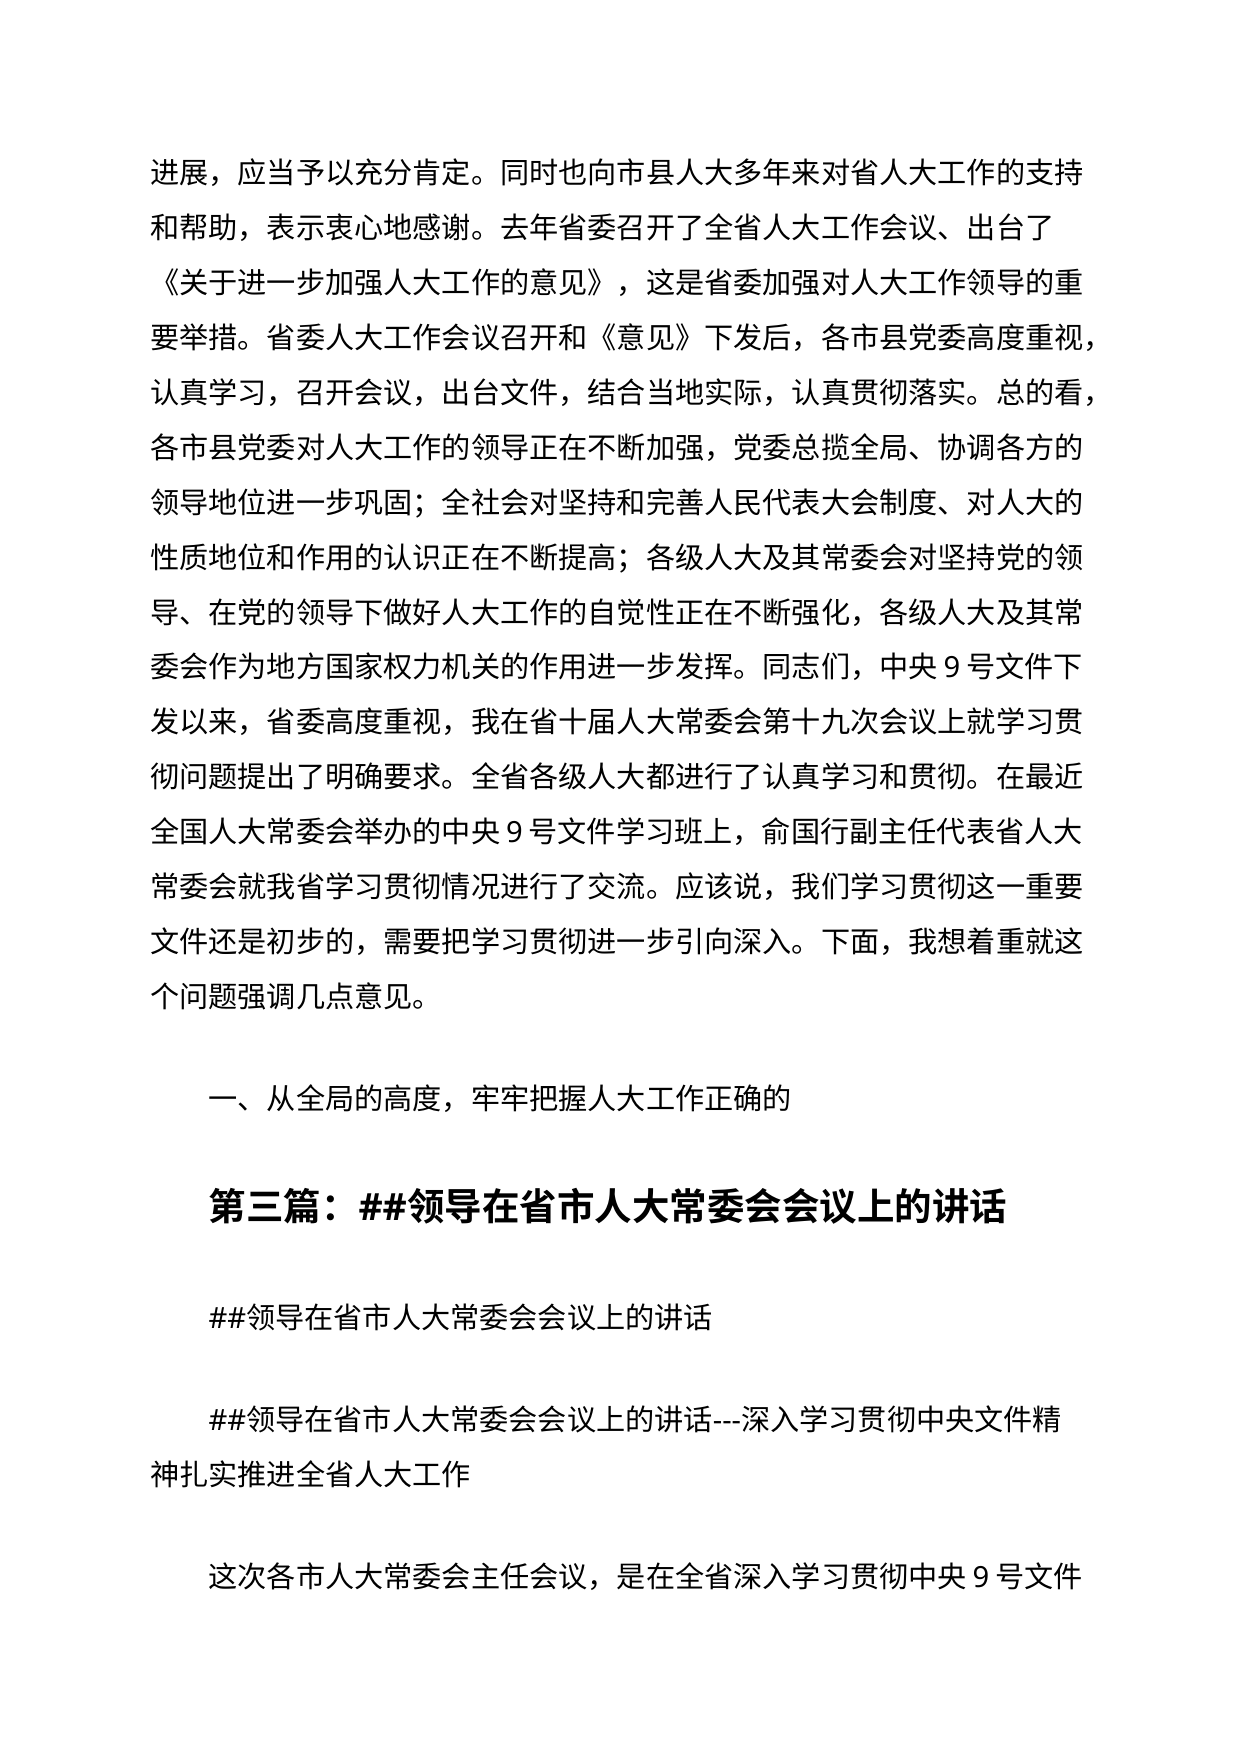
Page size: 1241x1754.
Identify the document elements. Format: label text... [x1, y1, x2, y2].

text 一、从全局的高度，牢牢把握人大工作正确的 [150, 1075, 1090, 1118]
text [150, 1553, 1090, 1596]
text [150, 150, 1090, 1016]
text 第三篇：##领导在省市人大常委会会议上的讲话 [150, 1177, 1090, 1232]
text ##领导在省市人大常委会会议上的讲话 [150, 1295, 1090, 1337]
text ##领导在省市人大常委会会议上的讲话---深入学习贯彻中央文件精神扎实推进全省人大工作 [150, 1397, 1090, 1494]
